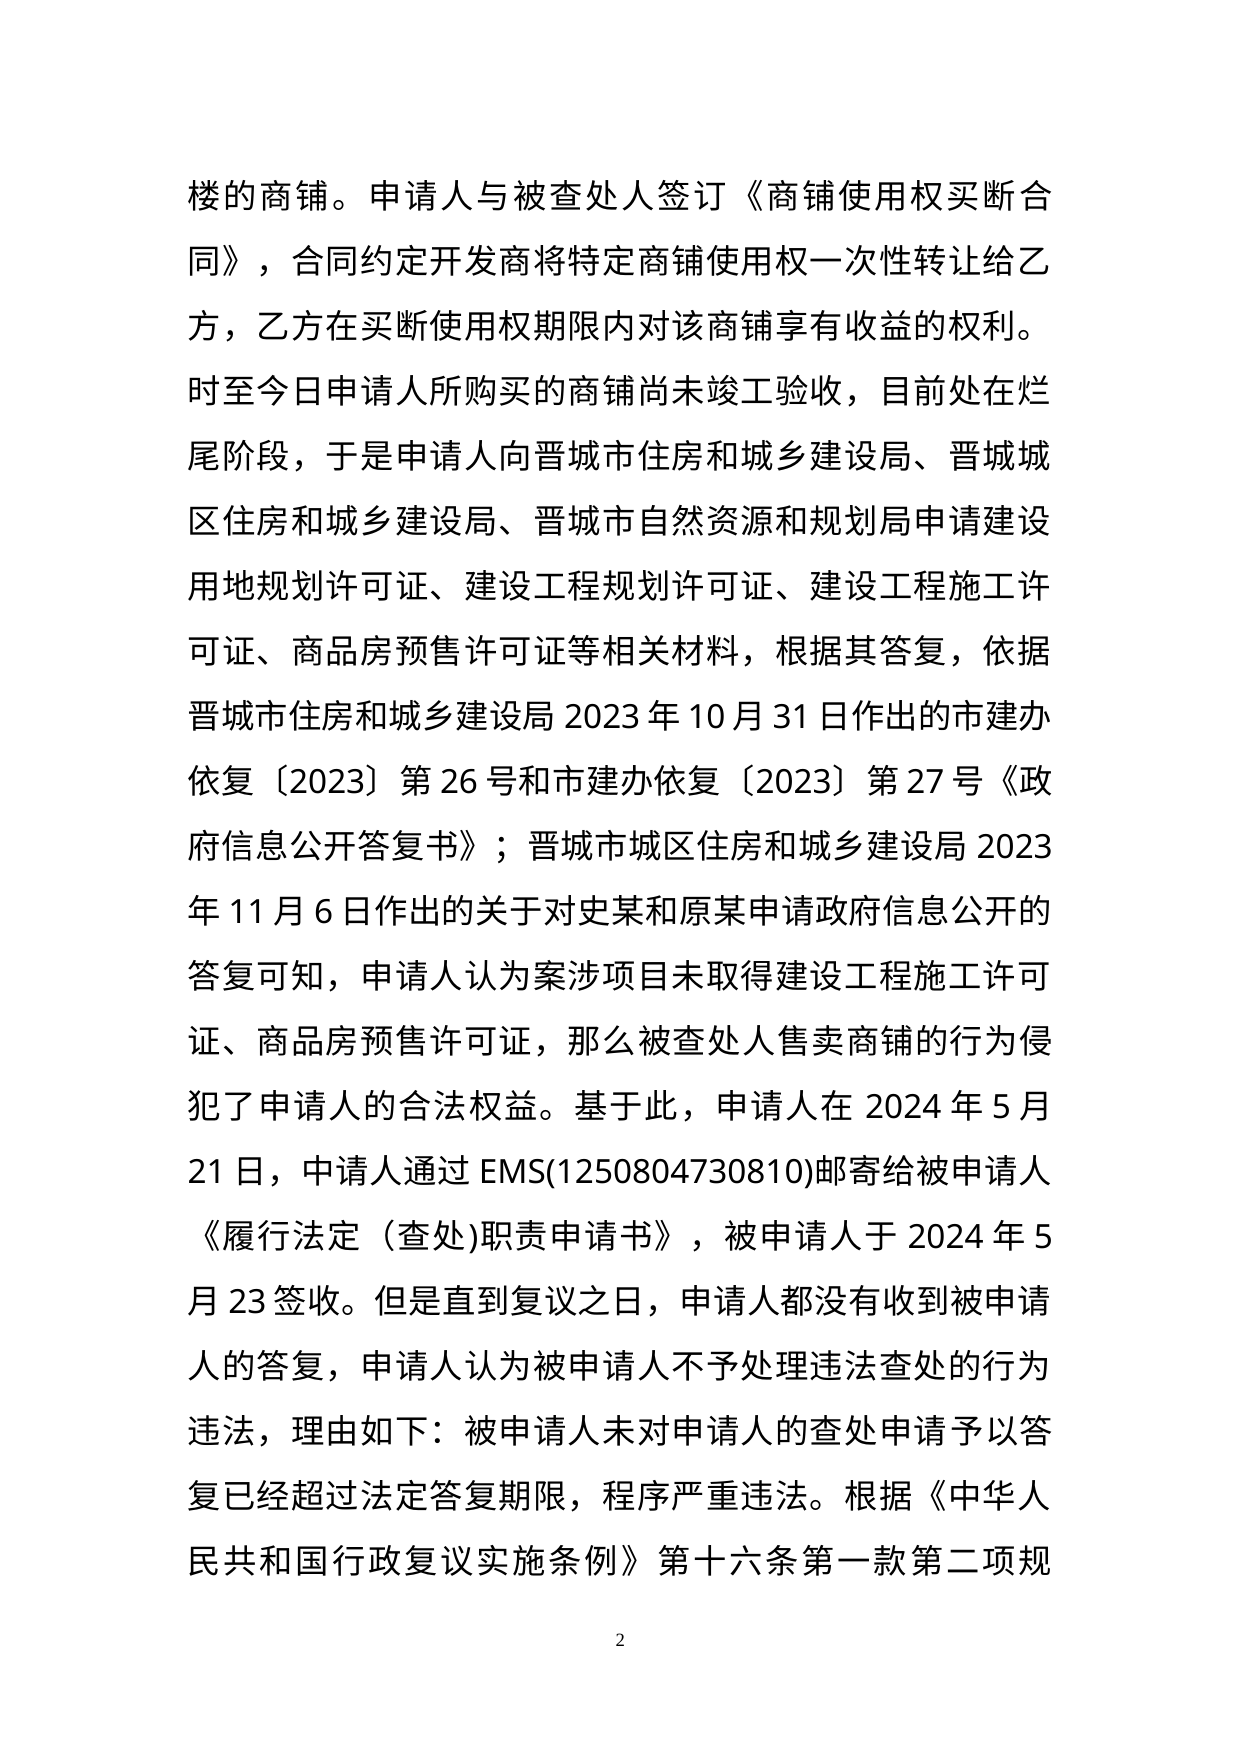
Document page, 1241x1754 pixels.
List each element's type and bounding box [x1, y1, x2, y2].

text [187, 162, 1053, 1592]
